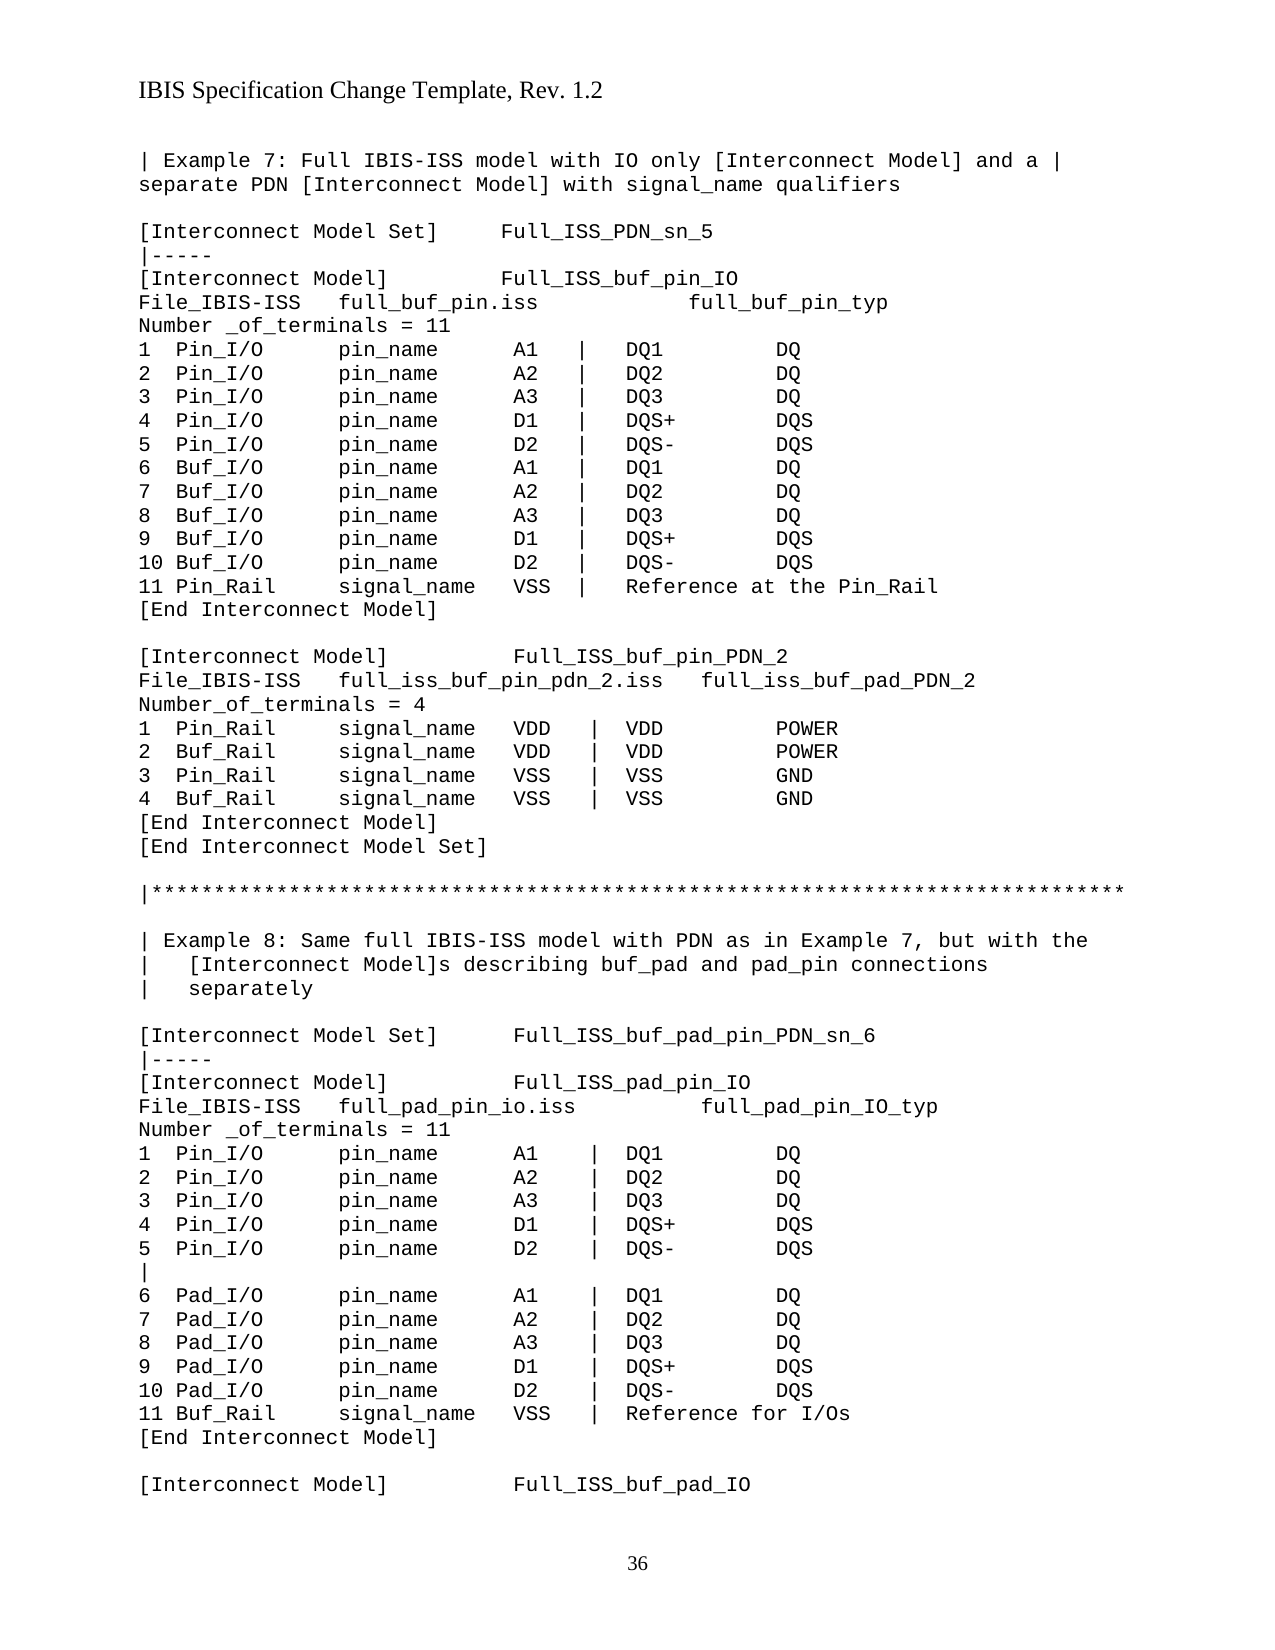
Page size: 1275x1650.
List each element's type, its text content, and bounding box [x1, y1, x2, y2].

text [End Interconnect Model] [138, 1427, 1137, 1451]
text 3 Pin_I/O pin_name A3 | DQ3 DQ [138, 386, 1137, 410]
text 6 Pad_I/O pin_name A1 | DQ1 DQ [138, 1285, 1137, 1309]
text |----- [138, 1048, 1137, 1072]
text [End Interconnect Model] [138, 599, 1137, 623]
text 9 Pad_I/O pin_name D1 | DQS+ DQS [138, 1356, 1137, 1379]
text 2 Pin_I/O pin_name A2 | DQ2 DQ [138, 1167, 1137, 1190]
text 11 Buf_Rail signal_name VSS | Reference for I/Os [138, 1403, 1137, 1427]
text 8 Buf_I/O pin_name A3 | DQ3 DQ [138, 505, 1137, 528]
text 8 Pad_I/O pin_name A3 | DQ3 DQ [138, 1332, 1137, 1356]
text |****************************************************************************** [138, 883, 1137, 907]
text 10 Pad_I/O pin_name D2 | DQS- DQS [138, 1379, 1137, 1403]
text | separately [138, 978, 1137, 1001]
text 4 Pin_I/O pin_name D1 | DQS+ DQS [138, 410, 1137, 434]
text 3 Pin_Rail signal_name VSS | VSS GND [138, 765, 1137, 788]
text 2 Buf_Rail signal_name VDD | VDD POWER [138, 741, 1137, 765]
text 11 Pin_Rail signal_name VSS | Reference at the Pin_Rail [138, 576, 1137, 599]
text 4 Buf_Rail signal_name VSS | VSS GND [138, 788, 1137, 812]
text [Interconnect Model] Full_ISS_buf_pin_PDN_2 [138, 647, 1137, 670]
text | Example 8: Same full IBIS-ISS model with PDN as in Example 7, but with the [138, 930, 1137, 954]
text File_IBIS-ISS full_iss_buf_pin_pdn_2.iss full_iss_buf_pad_PDN_2 [138, 670, 1137, 694]
text 10 Buf_I/O pin_name D2 | DQS- DQS [138, 552, 1137, 576]
text [End Interconnect Model] [138, 812, 1137, 836]
text 9 Buf_I/O pin_name D1 | DQS+ DQS [138, 528, 1137, 552]
text Number_of_terminals = 4 [138, 694, 1137, 717]
text |----- [138, 244, 1137, 268]
text 5 Pin_I/O pin_name D2 | DQS- DQS [138, 434, 1137, 457]
text | Example 7: Full IBIS-ISS model with IO only [Interconnect Model] and a | separate PDN [Interconnect Model] with signal_name qualifiers [138, 150, 1137, 197]
text 1 Pin_Rail signal_name VDD | VDD POWER [138, 717, 1137, 741]
text | [138, 1261, 1137, 1285]
text Number _of_terminals = 11 [138, 1119, 1137, 1143]
text 1 Pin_I/O pin_name A1 | DQ1 DQ [138, 339, 1137, 363]
text File_IBIS-ISS full_buf_pin.iss full_buf_pin_typ [138, 292, 1137, 316]
text [Interconnect Model Set] Full_ISS_buf_pad_pin_PDN_sn_6 [138, 1025, 1137, 1048]
text 5 Pin_I/O pin_name D2 | DQS- DQS [138, 1238, 1137, 1261]
text [Interconnect Model] Full_ISS_buf_pad_IO [138, 1474, 1137, 1498]
text Number _of_terminals = 11 [138, 316, 1137, 339]
text 7 Buf_I/O pin_name A2 | DQ2 DQ [138, 481, 1137, 505]
text | [Interconnect Model]s describing buf_pad and pad_pin connections [138, 954, 1137, 978]
text 7 Pad_I/O pin_name A2 | DQ2 DQ [138, 1309, 1137, 1332]
text 3 Pin_I/O pin_name A3 | DQ3 DQ [138, 1190, 1137, 1214]
text 1 Pin_I/O pin_name A1 | DQ1 DQ [138, 1143, 1137, 1167]
text [Interconnect Model Set] Full_ISS_PDN_sn_5 [138, 221, 1137, 244]
text 2 Pin_I/O pin_name A2 | DQ2 DQ [138, 363, 1137, 386]
text [Interconnect Model] Full_ISS_buf_pin_IO [138, 268, 1137, 292]
text File_IBIS-ISS full_pad_pin_io.iss full_pad_pin_IO_typ [138, 1096, 1137, 1119]
text [End Interconnect Model Set] [138, 836, 1137, 859]
text 6 Buf_I/O pin_name A1 | DQ1 DQ [138, 457, 1137, 481]
text [Interconnect Model] Full_ISS_pad_pin_IO [138, 1072, 1137, 1096]
text 4 Pin_I/O pin_name D1 | DQS+ DQS [138, 1214, 1137, 1238]
